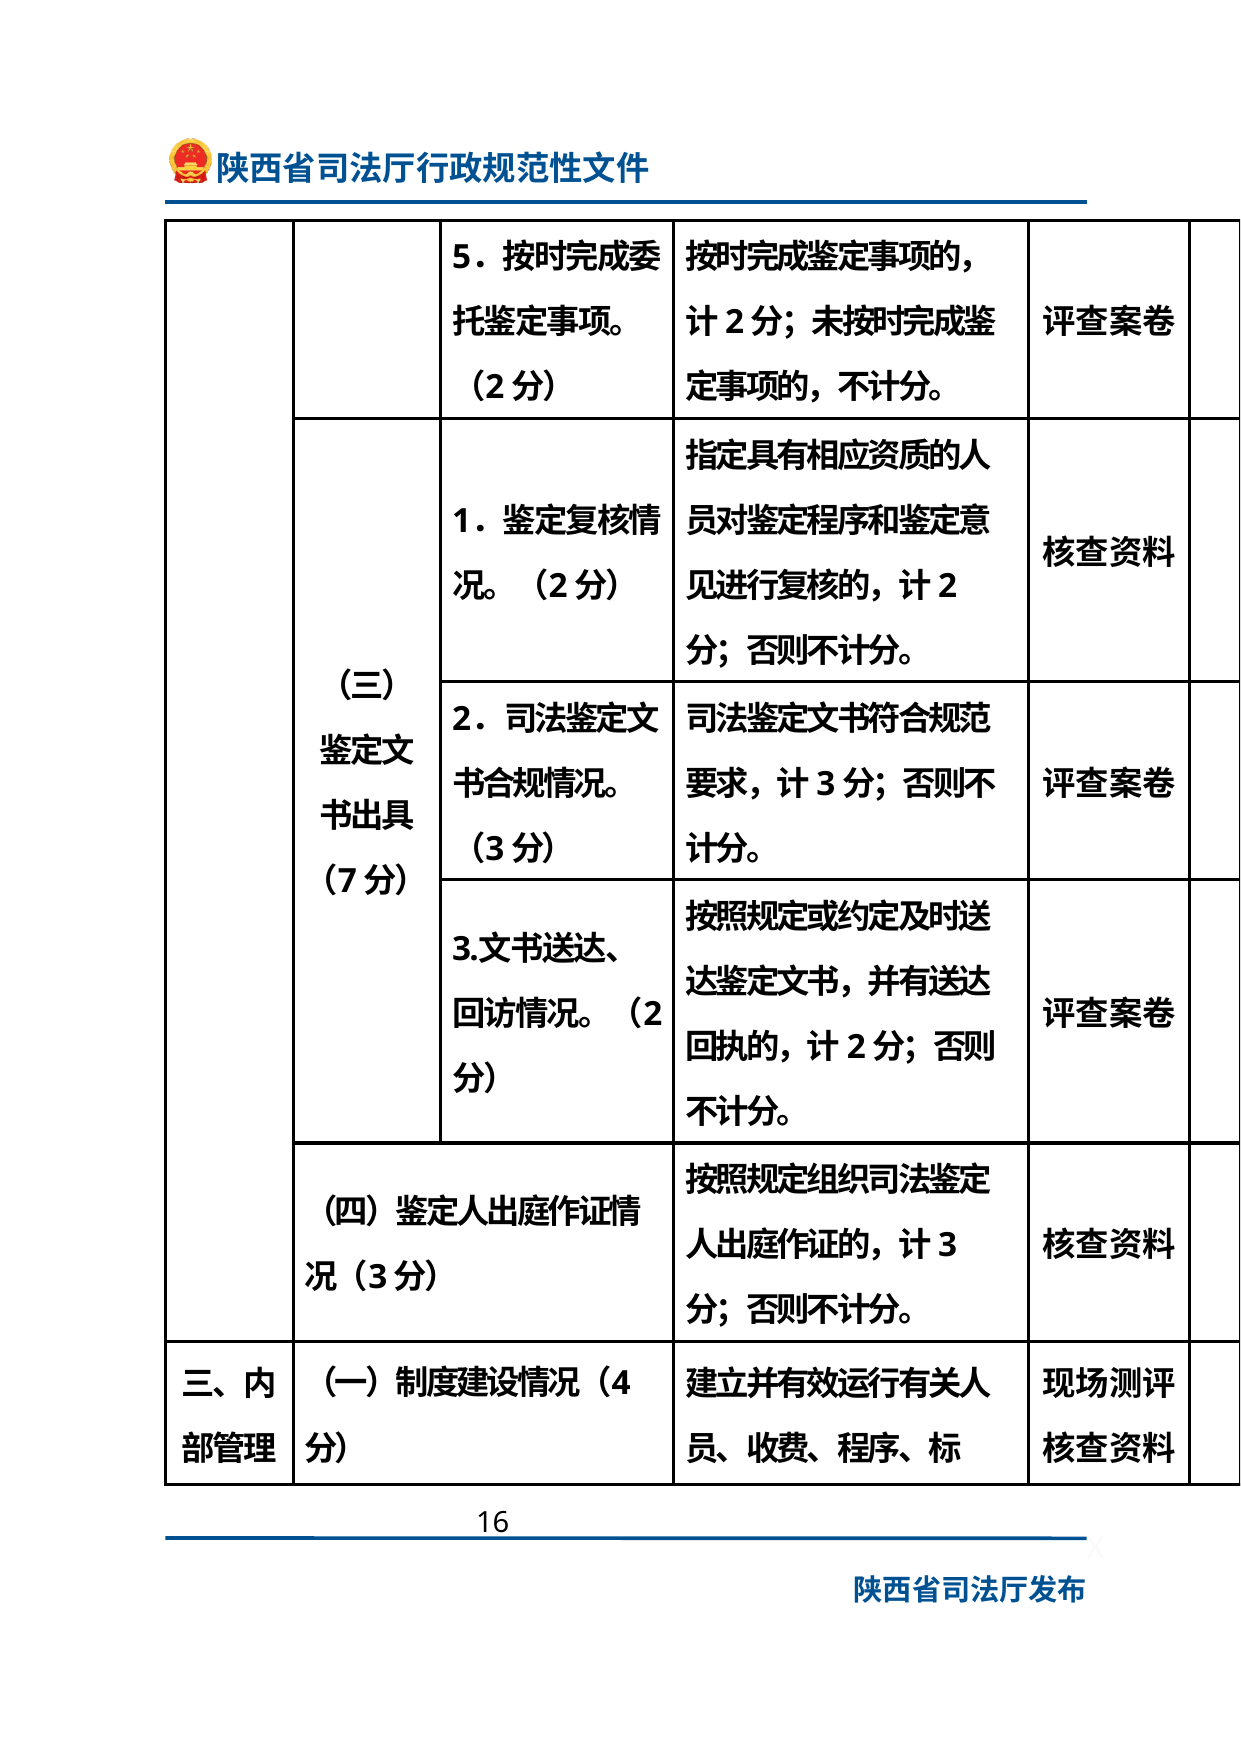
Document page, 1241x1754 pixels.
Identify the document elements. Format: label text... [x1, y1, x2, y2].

table_cell [1191, 222, 1239, 417]
table_cell （四）鉴定人出庭作证情况（3分） [295, 1145, 672, 1339]
picture [165, 136, 216, 187]
table_cell 按时完成鉴定事项的，计2分；未按时完成鉴定事项的，不计分。 [675, 222, 1027, 417]
table_cell （三）鉴定文书出具（7分） [295, 420, 439, 1141]
table_cell 司法鉴定文书符合规范要求，计3分；否则不计分。 [675, 683, 1027, 878]
table_cell 评查案卷 [1030, 683, 1188, 878]
table_cell （一）制度建设情况（4分） [295, 1343, 672, 1483]
table_cell 核查资料 [1030, 1145, 1188, 1339]
table_cell 按照规定组织司法鉴定人出庭作证的，计3分；否则不计分。 [675, 1145, 1027, 1339]
table_cell 评查案卷 [1030, 881, 1188, 1141]
table_cell [1191, 683, 1239, 878]
table_cell 2．司法鉴定文书合规情况。（3分） [442, 683, 672, 878]
table_cell 评查案卷 [1030, 222, 1188, 417]
table_cell 5．按时完成委托鉴定事项。（2分） [442, 222, 672, 417]
table_cell 三、内部管理情况（20分） [167, 1343, 292, 1483]
table_cell [1191, 881, 1239, 1141]
table_cell 1．鉴定复核情况。（2分） [442, 420, 672, 680]
table_cell 3.文书送达、回访情况。（2分） [442, 881, 672, 1141]
table_cell [1191, 1145, 1239, 1339]
table_cell 按照规定或约定及时送达鉴定文书，并有送达回执的，计2分；否则不计分。 [675, 881, 1027, 1141]
table_cell [1191, 420, 1239, 680]
table_cell [1191, 1343, 1239, 1483]
table_cell 建立并有效运行有关人员、收费、程序、标准、档案等制度，接受当事人和社会监督的，计4分；否则不计分。 [675, 1343, 1027, 1483]
table_cell 指定具有相应资质的人员对鉴定程序和鉴定意见进行复核的，计2分；否则不计分。 [675, 420, 1027, 680]
table_cell 现场测评 核查资料 [1030, 1343, 1188, 1483]
table_cell 核查资料 [1030, 420, 1188, 680]
